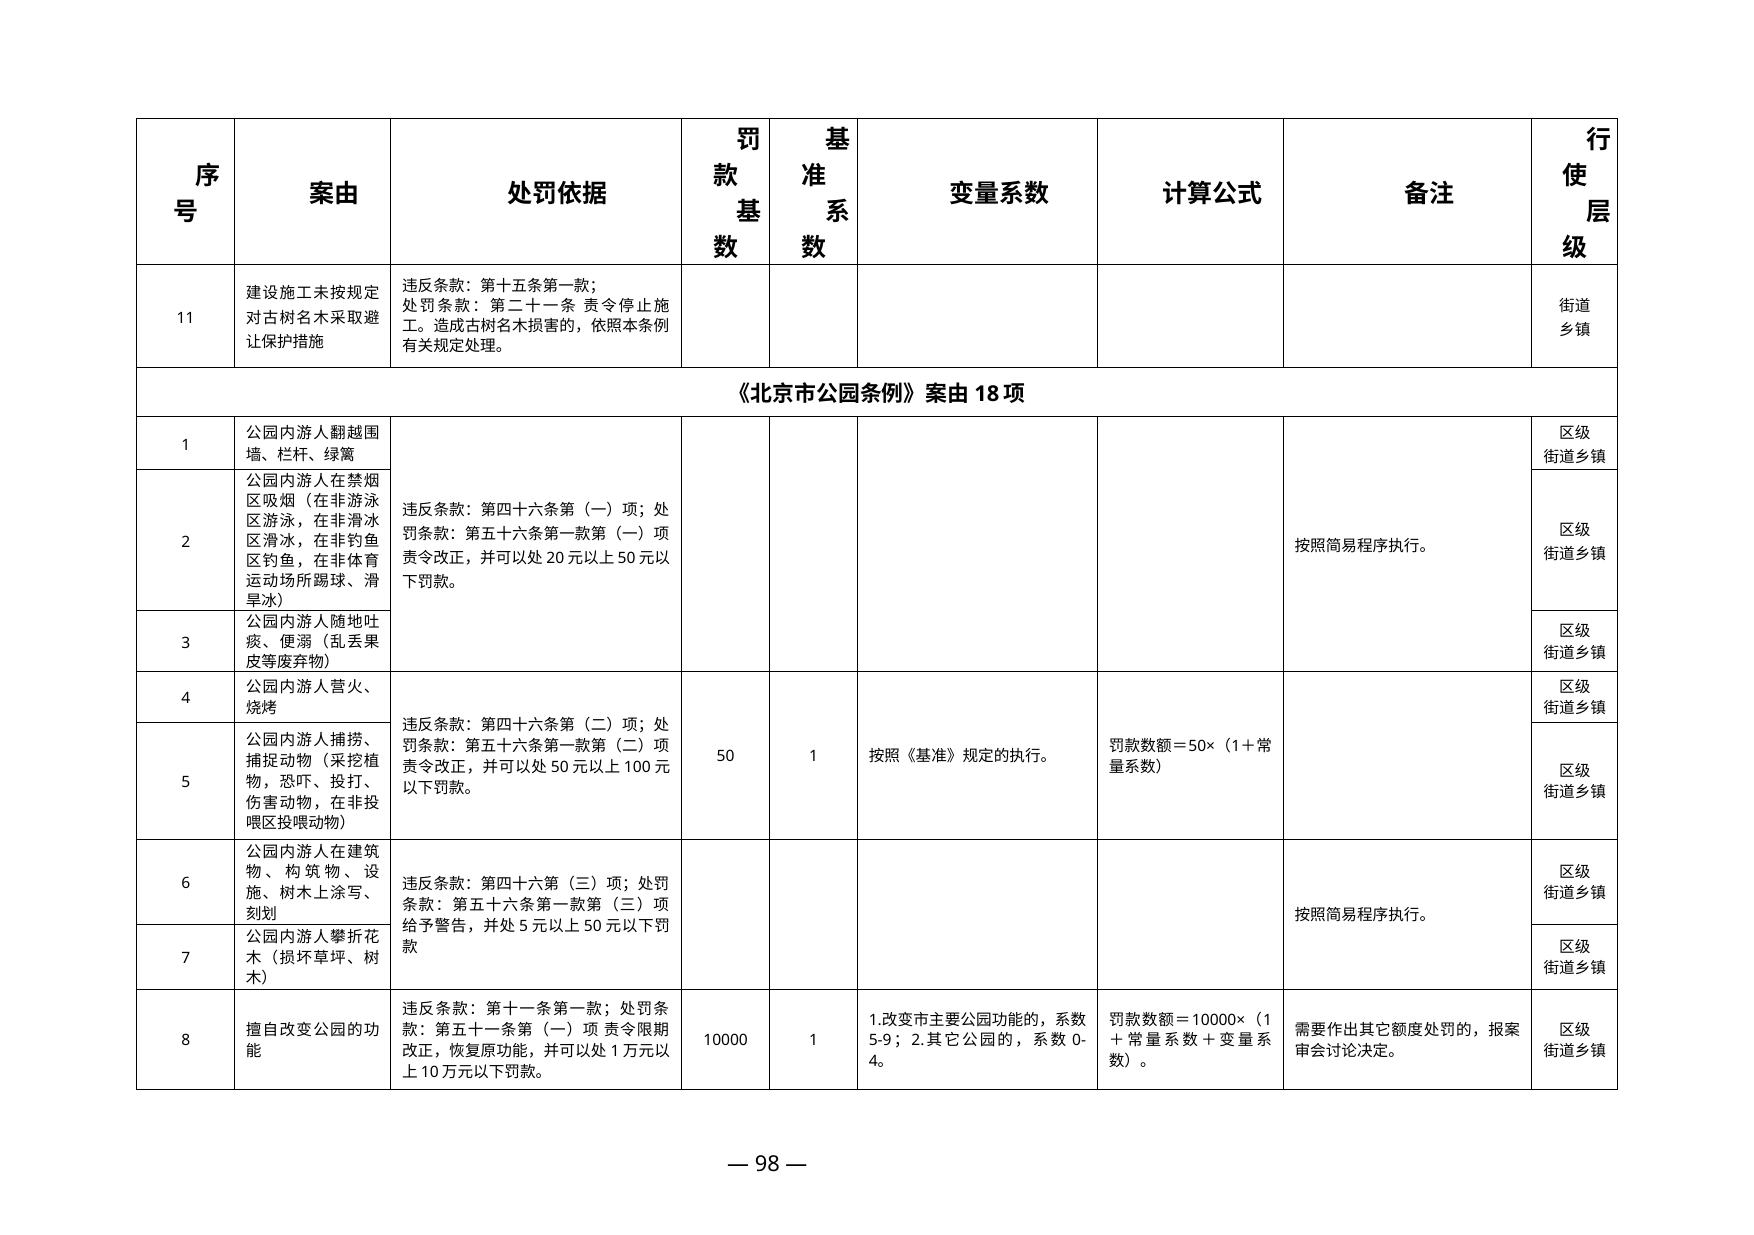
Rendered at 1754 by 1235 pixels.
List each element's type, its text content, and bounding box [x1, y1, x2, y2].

table_header 序号 [137, 119, 234, 264]
table_header 计算公式 [1098, 119, 1283, 264]
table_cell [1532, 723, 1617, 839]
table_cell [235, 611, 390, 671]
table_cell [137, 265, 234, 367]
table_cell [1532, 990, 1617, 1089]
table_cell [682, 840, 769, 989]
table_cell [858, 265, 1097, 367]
table_header 案由 [235, 119, 390, 264]
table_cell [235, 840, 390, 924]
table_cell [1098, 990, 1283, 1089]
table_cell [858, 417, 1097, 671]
table_header 行使 层级 [1532, 119, 1617, 264]
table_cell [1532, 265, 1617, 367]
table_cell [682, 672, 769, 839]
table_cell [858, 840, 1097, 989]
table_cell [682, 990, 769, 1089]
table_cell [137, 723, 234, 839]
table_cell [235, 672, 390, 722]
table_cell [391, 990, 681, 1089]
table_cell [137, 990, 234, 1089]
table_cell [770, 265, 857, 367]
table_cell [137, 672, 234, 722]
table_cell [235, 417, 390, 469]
table_header 备注 [1284, 119, 1531, 264]
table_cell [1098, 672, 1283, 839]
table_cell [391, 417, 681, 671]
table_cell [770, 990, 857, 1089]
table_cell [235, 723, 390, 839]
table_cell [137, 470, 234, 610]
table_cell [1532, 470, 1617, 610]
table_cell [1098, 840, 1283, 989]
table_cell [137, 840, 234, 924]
table_header 罚款 基数 [682, 119, 769, 264]
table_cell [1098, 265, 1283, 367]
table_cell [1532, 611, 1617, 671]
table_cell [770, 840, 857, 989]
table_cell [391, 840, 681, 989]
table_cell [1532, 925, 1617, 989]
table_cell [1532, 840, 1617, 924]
table_header 基准 系数 [770, 119, 857, 264]
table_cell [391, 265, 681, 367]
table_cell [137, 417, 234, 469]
table_header 处罚依据 [391, 119, 681, 264]
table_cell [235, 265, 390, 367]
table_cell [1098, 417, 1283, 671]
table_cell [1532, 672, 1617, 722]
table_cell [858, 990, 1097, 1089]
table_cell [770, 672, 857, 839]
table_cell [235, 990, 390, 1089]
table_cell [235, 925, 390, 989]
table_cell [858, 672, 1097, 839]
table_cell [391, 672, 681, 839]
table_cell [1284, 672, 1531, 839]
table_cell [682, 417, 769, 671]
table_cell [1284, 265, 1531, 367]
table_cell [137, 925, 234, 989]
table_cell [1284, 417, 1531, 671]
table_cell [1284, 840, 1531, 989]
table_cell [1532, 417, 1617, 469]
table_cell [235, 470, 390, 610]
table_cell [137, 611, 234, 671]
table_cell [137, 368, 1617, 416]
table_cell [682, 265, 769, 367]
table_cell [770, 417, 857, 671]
table_header 变量系数 [858, 119, 1097, 264]
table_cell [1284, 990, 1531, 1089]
